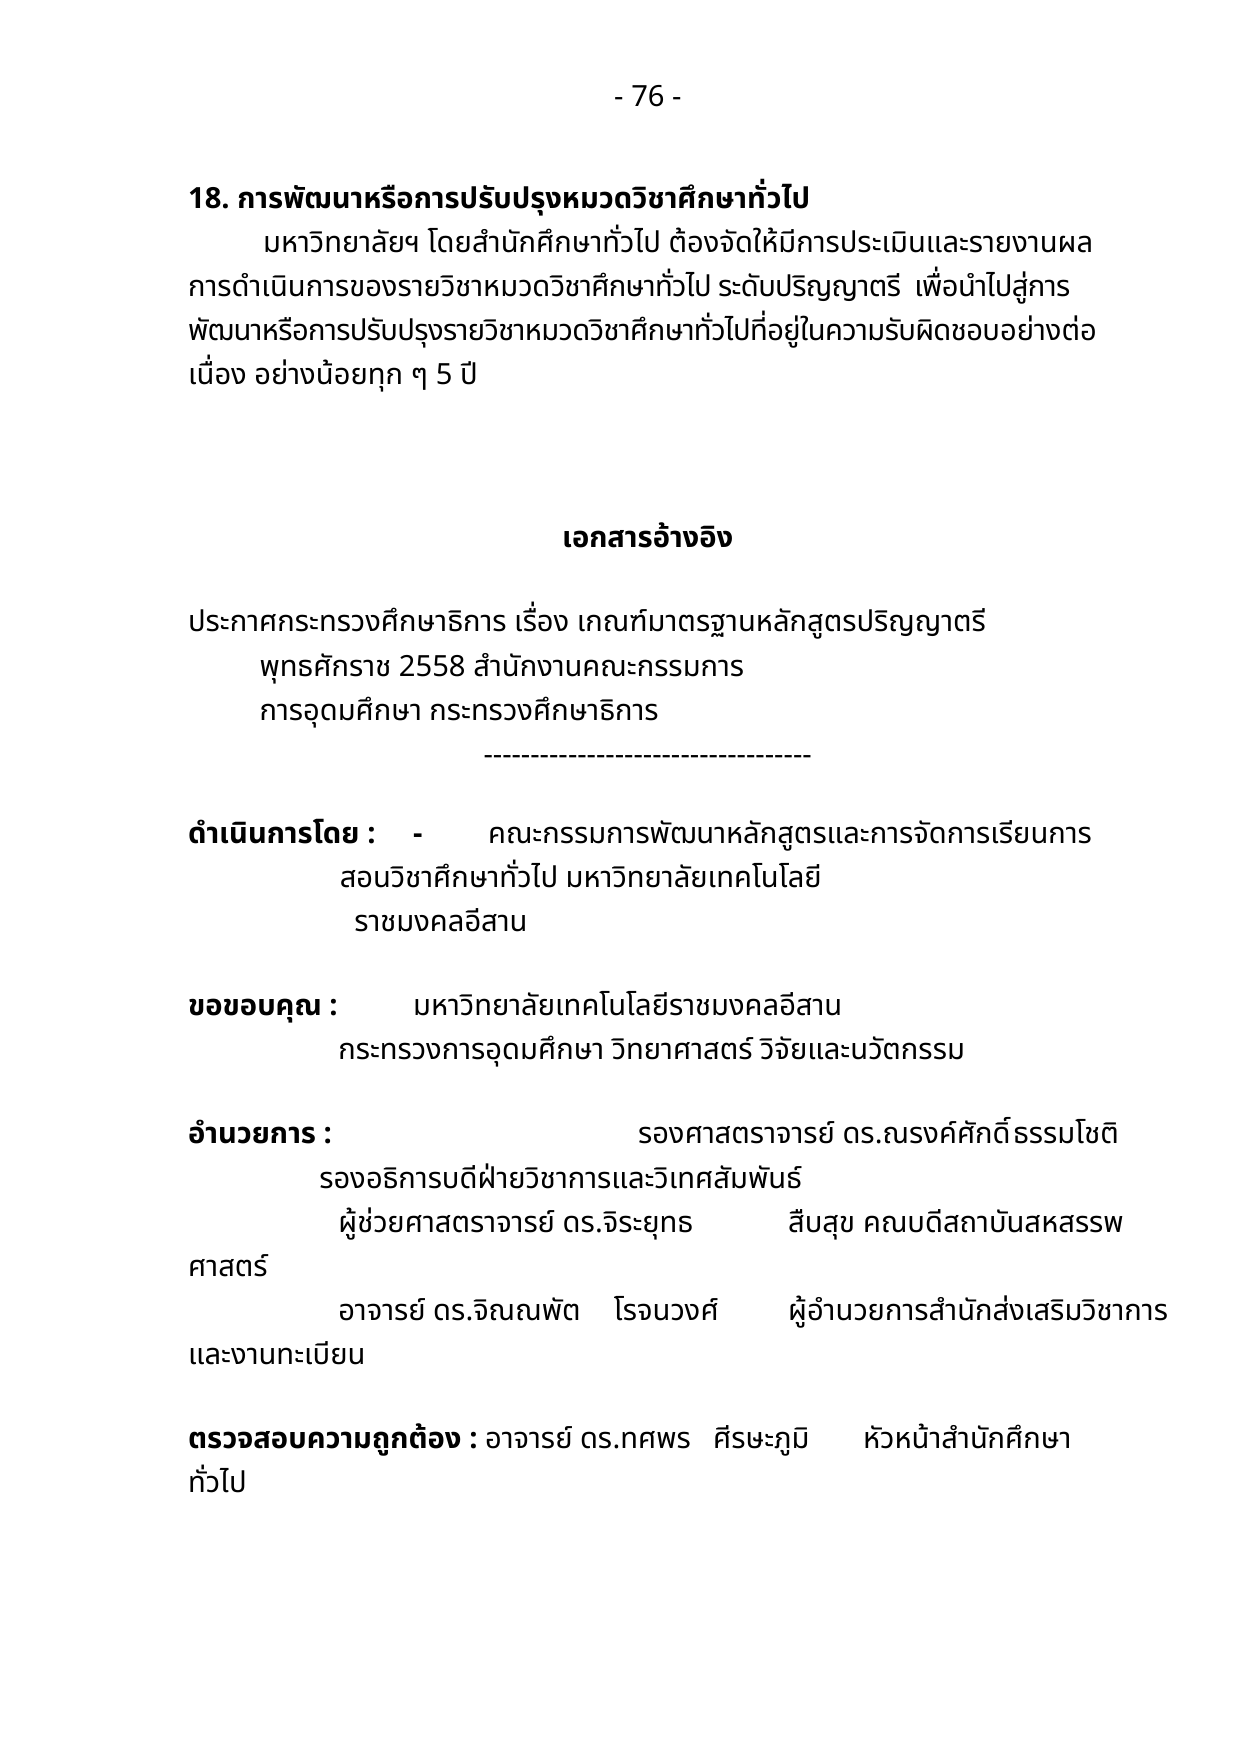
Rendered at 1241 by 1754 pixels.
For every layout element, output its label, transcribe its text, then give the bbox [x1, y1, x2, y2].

text ประกาศกระทรวงศึกษาธิการ เรื่อง เกณฑ์มาตรฐานหลักสูตรปริญญาตรี พุทธศักราช 2558 สำนักงานคณะกรรมการ การอุดมศึกษา กระทรวงศึกษาธิการ [188, 601, 1107, 733]
text ----------------------------------- [188, 733, 1107, 773]
text มหาวิทยาลัยฯ โดยสำนักศึกษาทั่วไป ต้องจัดให้มีการประเมินและรายงานผลการดำเนินการของรายวิชาหมวดวิชาศึกษาทั่วไป ระดับปริญญาตรี เพื่อนำไปสู่การพัฒนาหรือการปรับปรุงรายวิชาหมวดวิชาศึกษาทั่วไปที่อยู่ในความรับผิดชอบอย่างต่อเนื่อง อย่างน้อยทุก ๆ 5 ปี [188, 221, 1107, 398]
text ราชมงคลอีสาน [188, 901, 1107, 945]
text ผู้ช่วยศาสตราจารย์ ดร.จิระยุทธ สืบสุข คณบดีสถาบันสหสรรพศาสตร์ [188, 1201, 1169, 1289]
text กระทรวงการอุดมศึกษา วิทยาศาสตร์ วิจัยและนวัตกรรม [334, 1029, 1107, 1073]
text ตรวจสอบความถูกต้อง : อาจารย์ ดร.ทศพร ศีรษะภูมิ หัวหน้าสำนักศึกษาทั่วไป [188, 1417, 1107, 1506]
text 18. การพัฒนาหรือการปรับปรุงหมวดวิชาศึกษาทั่วไป [188, 177, 1107, 221]
text อำนวยการ : รองศาสตราจารย์ ดร.ณรงค์ศักดิ์ ธรรมโชติ รองอธิการบดีฝ่ายวิชาการและวิเทศสัมพันธ์ [188, 1113, 1169, 1201]
text เอกสารอ้างอิง [188, 517, 1107, 561]
text อาจารย์ ดร.จิณณพัต โรจนวงศ์ ผู้อำนวยการสำนักส่งเสริมวิชาการและงานทะเบียน [188, 1289, 1169, 1378]
text ดำเนินการโดย : - คณะกรรมการพัฒนาหลักสูตรและการจัดการเรียนการสอนวิชาศึกษาทั่วไป มหาวิทยาลัยเทคโนโลยี [188, 812, 1107, 901]
text ขอขอบคุณ : มหาวิทยาลัยเทคโนโลยีราชมงคลอีสาน [188, 984, 1107, 1029]
